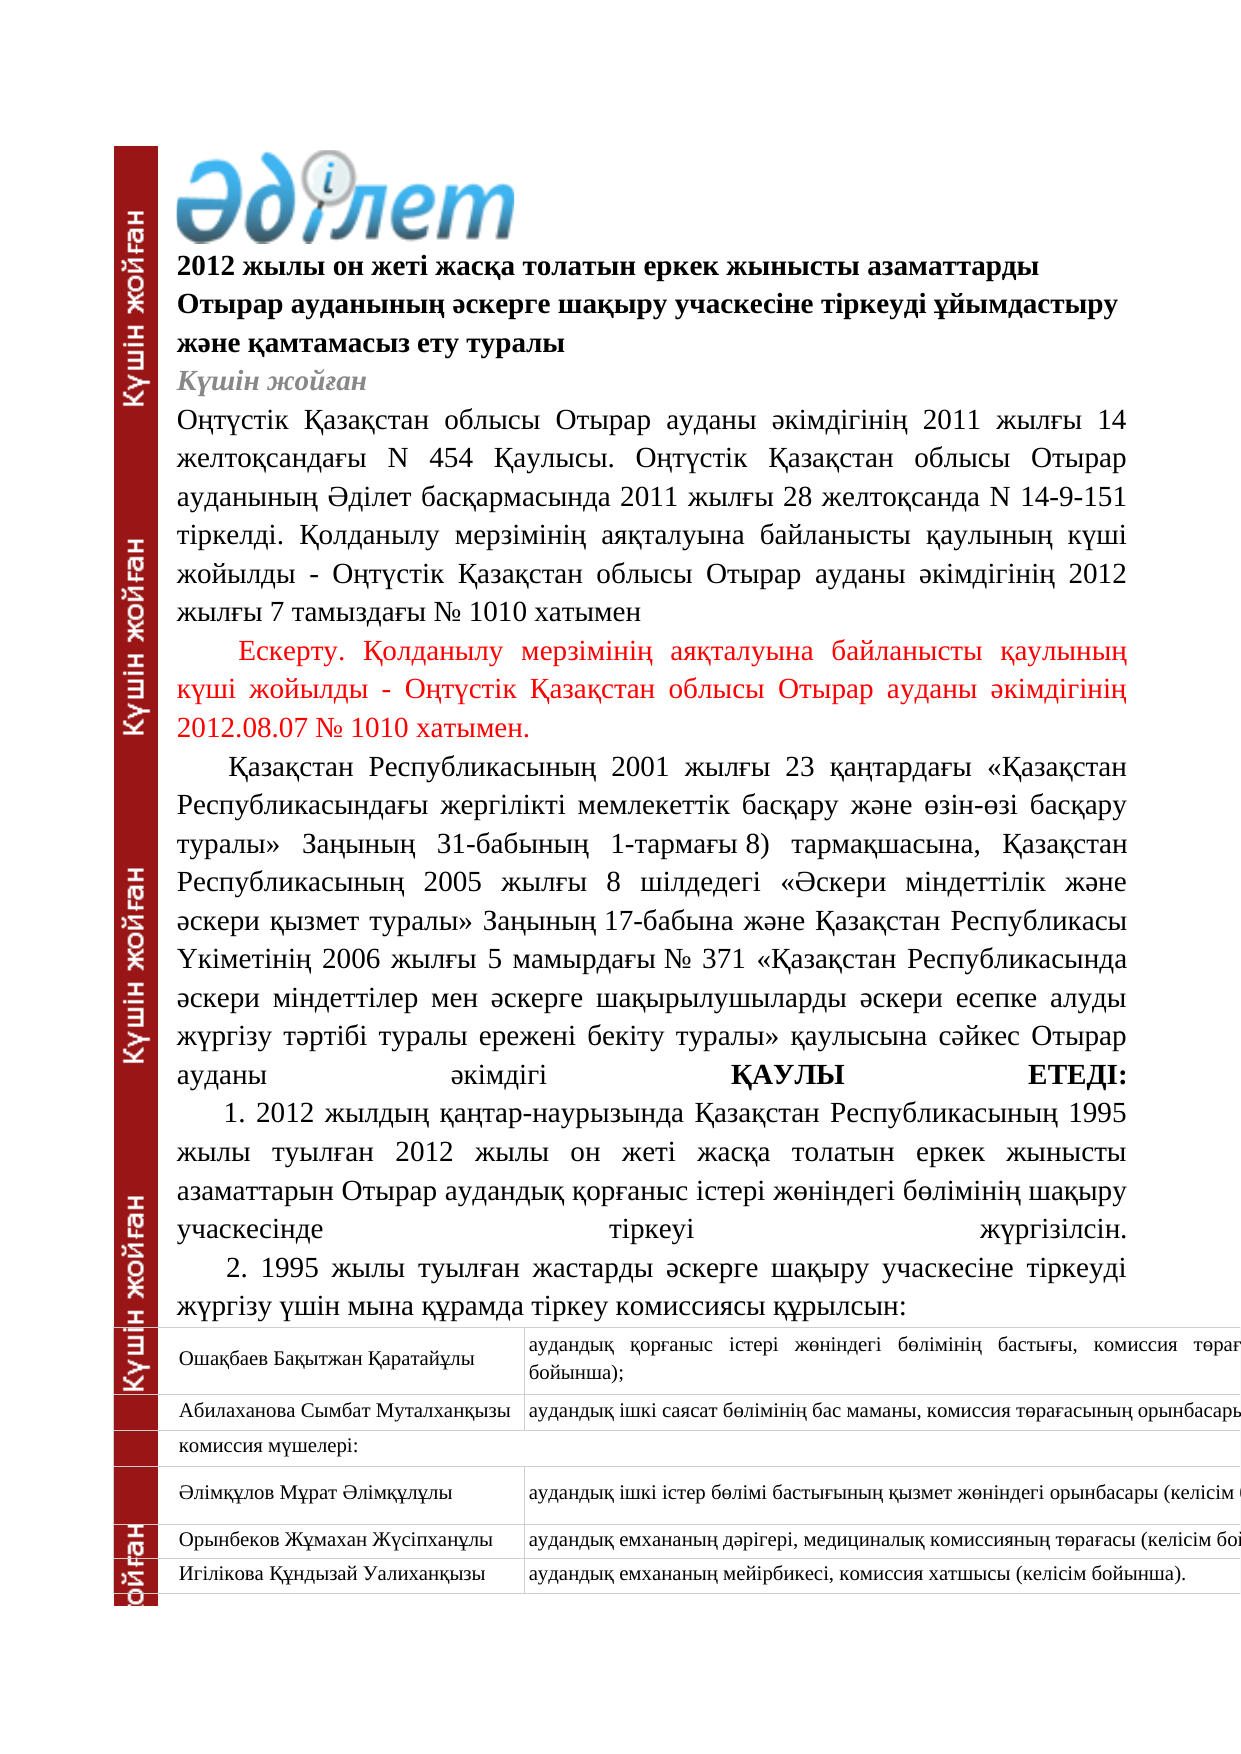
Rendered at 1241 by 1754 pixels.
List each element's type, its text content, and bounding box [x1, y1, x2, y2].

picture [114, 358, 158, 363]
text Қазақстан Республикасының 2001 жылғы 23 қаңтардағы «Қазақстан Республикасындағы жергілікті мемлекеттік басқару және өзін-өзі басқару туралы» Заңының 31-бабының 1-тармағы 8) тармақшасына, Қазақстан Республикасының 2005 жылғы 8 шілдедегі «Әскери міндеттілік және әскери қызмет туралы» Заңының 17-бабына және Қазақстан Республикасы Үкіметінің 2006 жылғы 5 мамырдағы № 371 «Қазақстан Республикасында әскери мiндеттiлер мен әскерге шақырылушыларды әскери есепке алуды жүргiзу тәртiбi туралы ереженi бекiту туралы» қаулысына сәйкес Отырар ауданы әкімдігі ҚАУЛЫ ЕТЕДІ: 1. 2012 жылдың қаңтар-наурызында Қазақстан Республикасының 1995 жылы туылған 2012 жылы он жеті жасқа толатын еркек жынысты азаматтарын Отырар аудандық қорғаныс істері жөніндегі бөлімінің шақыру учаскесінде тіркеуі жүргізілсін. 2. 1995 жылы туылған жастарды әскерге шақыру учаскесіне тіркеуді жүргізу үшін мына құрамда тіркеу комиссиясы құрылсын: [112, 749, 1128, 1322]
table_cell Орынбеков Жұмахан Жүсіпханұлы [114, 1525, 524, 1558]
text Оңтүстік Қазақстан облысы Отырар ауданы әкімдігінің 2011 жылғы 14 желтоқсандағы N 454 Қаулысы. Оңтүстік Қазақстан облысы Отырар ауданының Әділет басқармасында 2011 жылғы 28 желтоқсанда N 14-9-151 тіркелді. Қолданылу мерзімінің аяқталуына байланысты қаулының күші жойылды - Оңтүстік Қазақстан облысы Отырар ауданы әкімдігінің 2012 жылғы 7 тамыздағы № 1010 хатымен [112, 402, 1128, 628]
table_cell аудандық ішкі саясат бөлімінің бас маманы, комиссия төрағасының орынбасары; [525, 1395, 1240, 1430]
picture [176, 150, 515, 244]
text Ескерту. Қолданылу мерзімінің аяқталуына байланысты қаулының күші жойылды - Оңтүстік Қазақстан облысы Отырар ауданы әкімдігінің 2012.08.07 № 1010 хатымен. [112, 633, 1128, 744]
picture [114, 1594, 158, 1606]
picture [114, 628, 158, 633]
picture [114, 397, 158, 402]
picture [114, 1322, 158, 1327]
table_cell Әлімқұлов Мұрат Әлімқұлұлы [114, 1467, 524, 1524]
table_cell аудандық емхананың дәрігері, медициналық комиссияның төрағасы (келісім бойынша); [525, 1525, 1240, 1558]
table_cell аудандық ішкі істер бөлімі бастығының қызмет жөніндегі орынбасары (келісім бойынша); [525, 1467, 1240, 1524]
text Күшін жойған [112, 363, 1128, 397]
table_header Ошақбаев Бақытжан Қаратайұлы [114, 1328, 524, 1394]
picture [114, 146, 158, 248]
table_header аудандық қорғаныс істері жөніндегі бөлімінің бастығы, комиссия төрағасы (келісім бойынша); [525, 1328, 1240, 1394]
table_cell Абилаханова Сымбат Муталханқызы [114, 1395, 524, 1430]
table_cell аудандық емхананың мейірбикесі, комиссия хатшысы (келісім бойынша). [525, 1559, 1240, 1592]
table_cell комиссия мүшелері: [114, 1431, 1240, 1466]
table_cell Игілікова Құндызай Уалиханқызы [114, 1559, 524, 1592]
text 2012 жылы он жеті жасқа толатын еркек жынысты азаматтарды Отырар ауданының әскерге шақыру учаскесіне тіркеуді ұйымдастыру және қамтамасыз ету туралы [112, 248, 1128, 358]
picture [114, 744, 158, 749]
